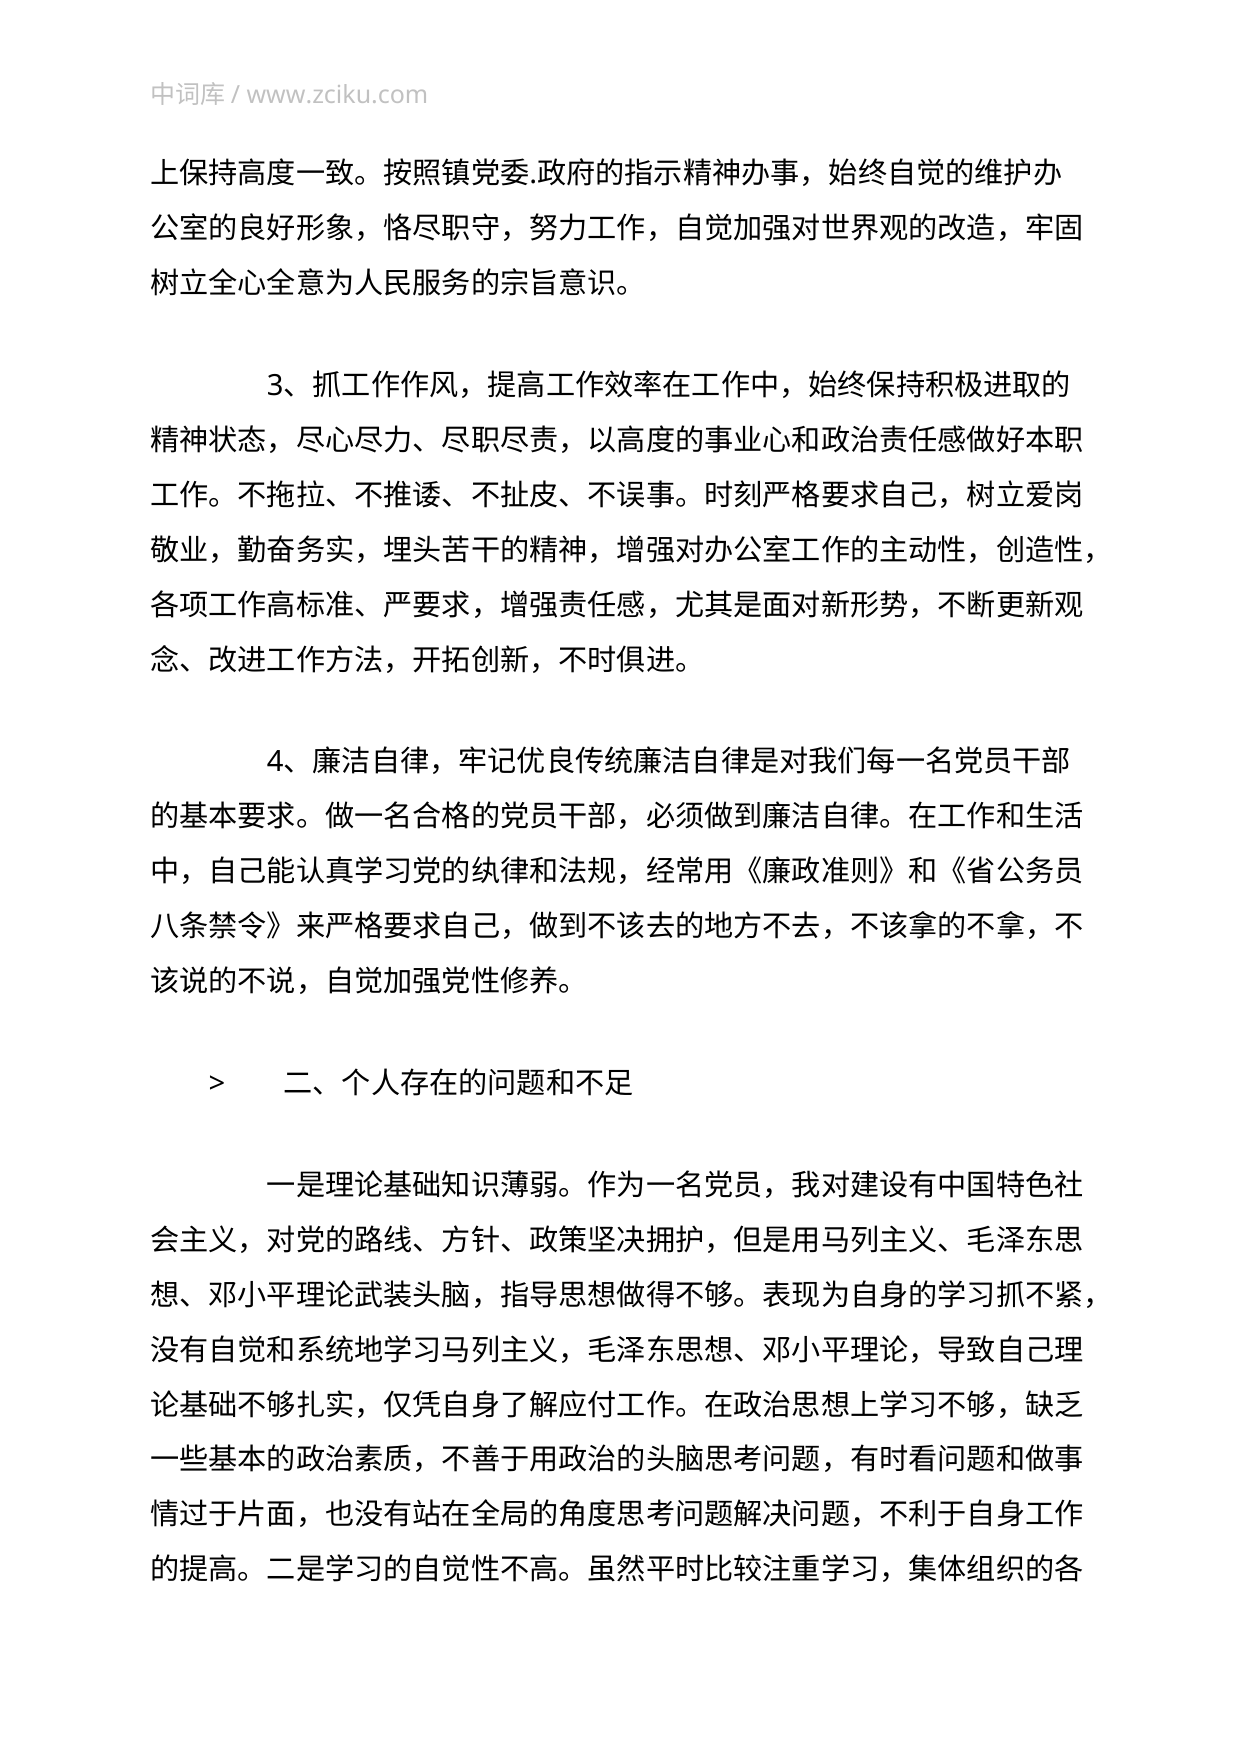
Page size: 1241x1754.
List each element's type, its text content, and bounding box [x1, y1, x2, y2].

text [150, 1161, 1090, 1588]
text 4、廉洁自律，牢记优良传统廉洁自律是对我们每一名党员干部的基本要求。做一名合格的党员干部，必须做到廉洁自律。在工作和生活中，自己能认真学习党的纨律和法规，经常用《廉政准则》和《省公务员八条禁令》来严格要求自己，做到不该去的地方不去，不该拿的不拿，不该说的不说，自觉加强党性修养。 [150, 738, 1090, 1000]
text > 二、个人存在的问题和不足 [150, 1059, 1090, 1102]
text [150, 150, 1090, 302]
text 3、抓工作作风，提高工作效率在工作中，始终保持积极进取的精神状态，尽心尽力、尽职尽责，以高度的事业心和政治责任感做好本职工作。不拖拉、不推诿、不扯皮、不误事。时刻严格要求自己，树立爱岗敬业，勤奋务实，埋头苦干的精神，增强对办公室工作的主动性，创造性，各项工作高标准、严要求，增强责任感，尤其是面对新形势，不断更新观念、改进工作方法，开拓创新，不时俱进。 [150, 362, 1090, 678]
